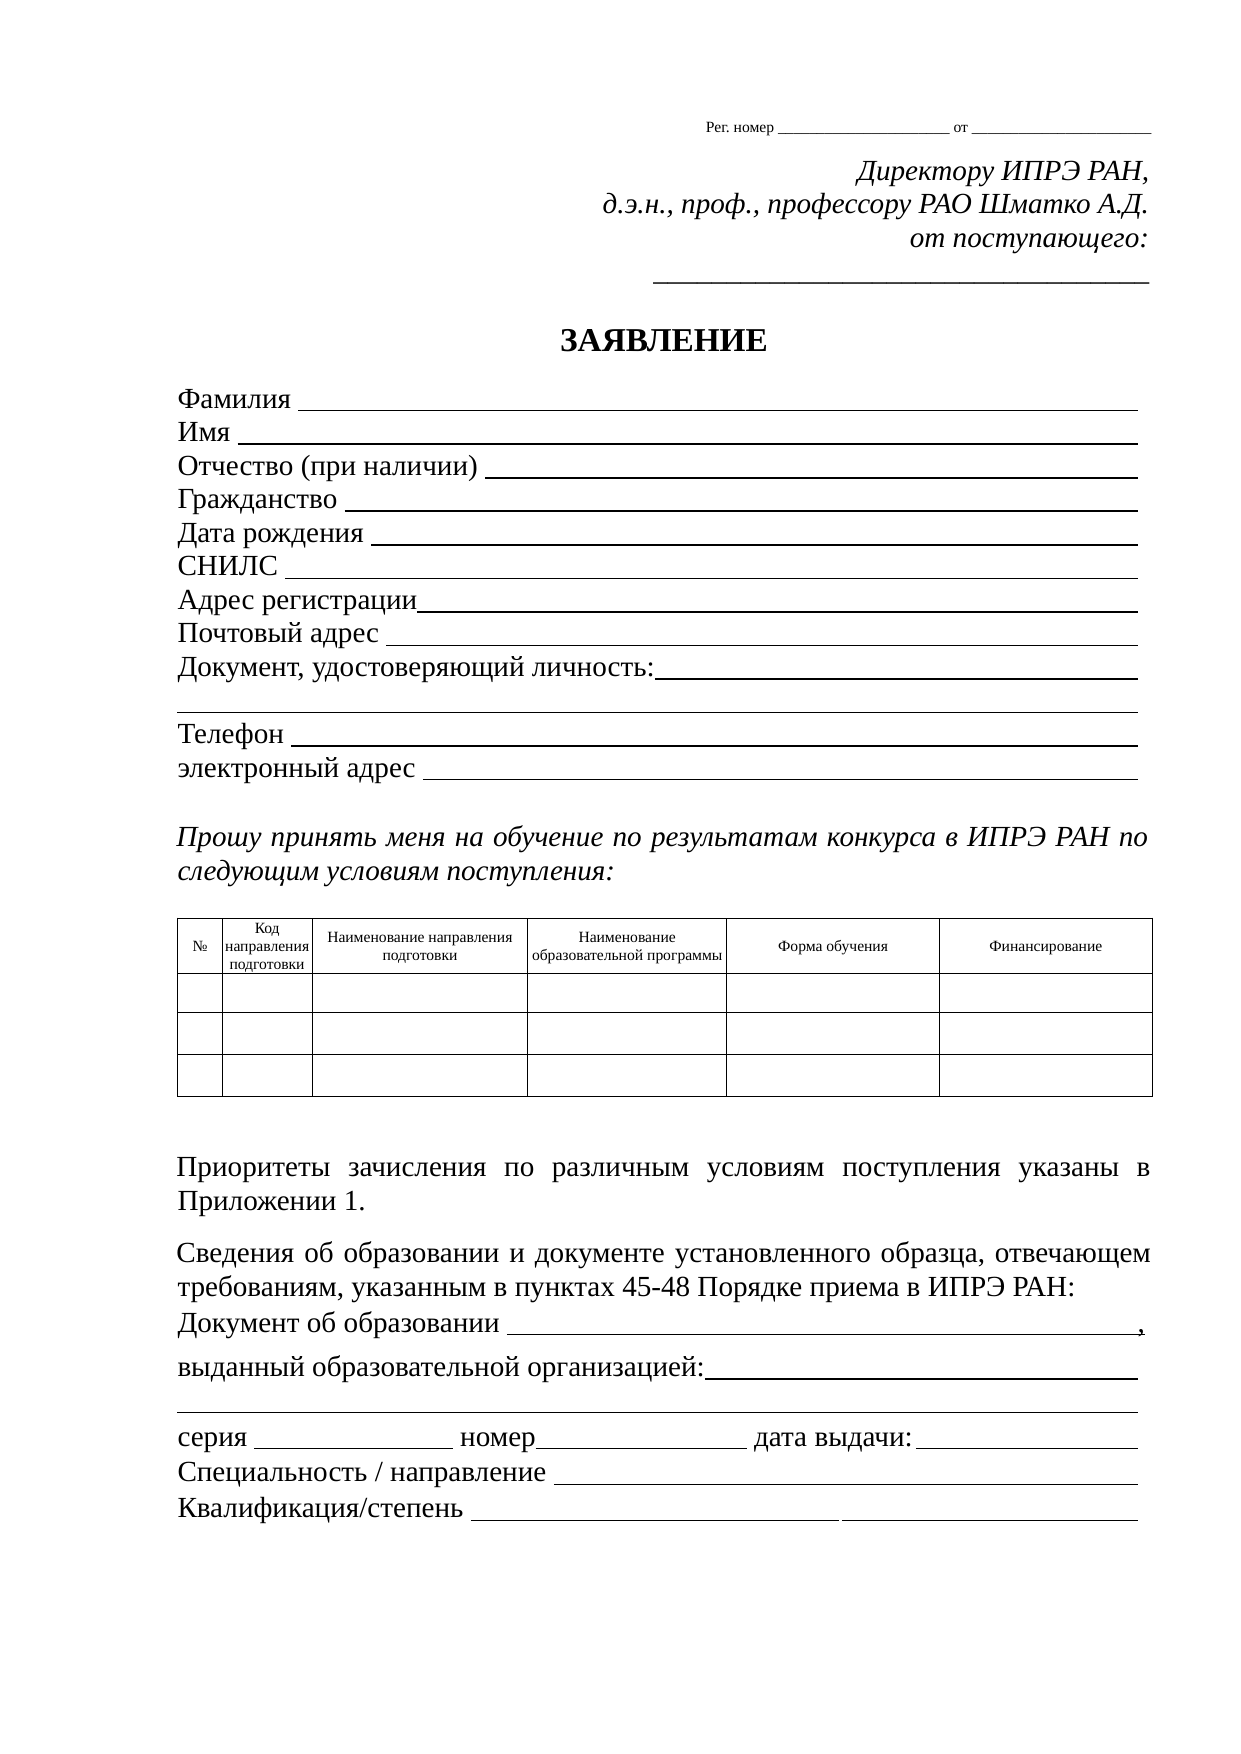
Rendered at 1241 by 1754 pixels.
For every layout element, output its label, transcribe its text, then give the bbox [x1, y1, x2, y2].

table_cell [727, 974, 939, 1012]
text СНИЛС [177, 548, 1152, 582]
text Почтовый адрес [177, 616, 1152, 649]
table_header Код направления подготовки [223, 919, 312, 973]
table_cell [223, 1055, 312, 1096]
text ЗАЯВЛЕНИЕ [176, 320, 1152, 359]
table_cell [940, 1055, 1152, 1096]
text Документ об образовании , [177, 1305, 1152, 1338]
table_cell [940, 1013, 1152, 1054]
text __________________________________ [177, 253, 1152, 287]
table_header № [178, 919, 222, 973]
text электронный адрес [177, 750, 1152, 783]
text выданный образовательной организацией: [177, 1349, 1152, 1416]
table_cell [313, 1055, 527, 1096]
text Имя [177, 414, 1152, 448]
text Телефон [177, 716, 1152, 750]
table_cell [178, 1013, 222, 1054]
text Сведения об образовании и документе установленного образца, отвечающем требованиям, указанным в пунктах 45-48 Порядке приема в ИПРЭ РАН: [176, 1235, 1152, 1302]
text Прошу принять меня на обучение по результатам конкурса в ИПРЭ РАН по следующим условиям поступления: [176, 819, 1152, 886]
table_cell [223, 974, 312, 1012]
text Документ, удостоверяющий личность: [177, 649, 1152, 716]
table_cell [313, 1013, 527, 1054]
table_cell [313, 974, 527, 1012]
table_cell [528, 1055, 726, 1096]
table_cell [223, 1013, 312, 1054]
table_cell [528, 974, 726, 1012]
table_header Финансирование [940, 919, 1152, 973]
text Директору ИПРЭ РАН, д.э.н., проф., профессору РАО Шматко А.Д. от поступающего: [177, 153, 1152, 253]
text Рег. номер ______________________ от _______________________ [176, 118, 1152, 136]
text Квалификация/степень [177, 1491, 1152, 1524]
text Приоритеты зачисления по различным условиям поступления указаны в Приложении 1. [176, 1149, 1152, 1216]
table_header Форма обучения [727, 919, 939, 973]
text Гражданство [177, 481, 1152, 515]
text Фамилия [177, 381, 1152, 414]
text серия номер дата выдачи: [177, 1419, 1152, 1452]
table_header Наименование направления подготовки [313, 919, 527, 973]
table_header Наименование образовательной программы [528, 919, 726, 973]
table_cell [178, 974, 222, 1012]
text Специальность / направление [177, 1454, 1152, 1488]
text Дата рождения [177, 515, 1152, 548]
table_cell [727, 1055, 939, 1096]
table_cell [178, 1055, 222, 1096]
table_cell [940, 974, 1152, 1012]
table_cell [727, 1013, 939, 1054]
text Отчество (при наличии) [177, 448, 1152, 481]
text Адрес регистрации [177, 582, 1152, 616]
table_cell [528, 1013, 726, 1054]
